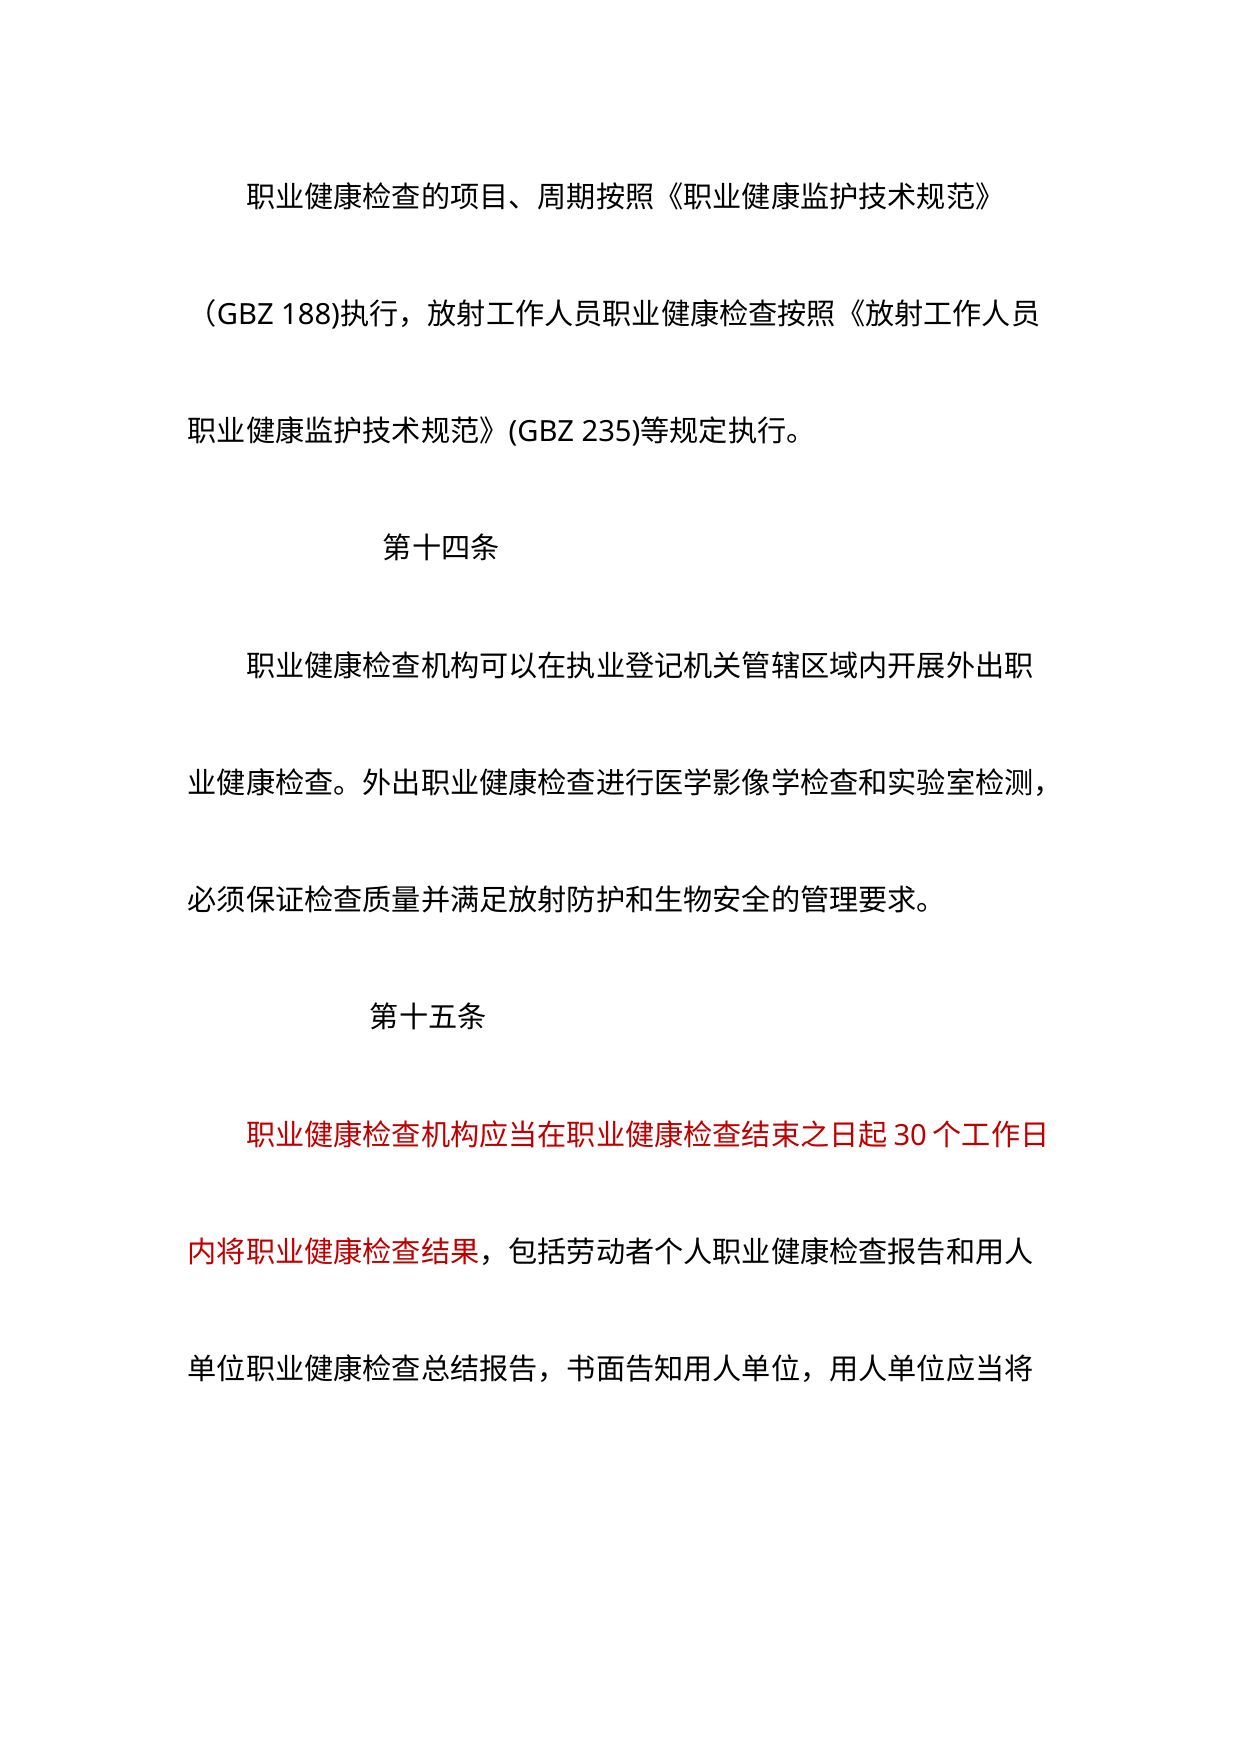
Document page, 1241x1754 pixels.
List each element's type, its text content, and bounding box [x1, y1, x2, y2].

text 职业健康检查机构可以在执业登记机关管辖区域内开展外出职业健康检查。外出职业健康检查进行医学影像学检查和实验室检测，必须保证检查质量并满足放射防护和生物安全的管理要求。 [187, 631, 1053, 930]
text 第十四条 [187, 513, 1053, 578]
text 职业健康检查的项目、周期按照《职业健康监护技术规范》（GBZ 188)执行，放射工作人员职业健康检查按照《放射工作人员职业健康监护技术规范》(GBZ 235)等规定执行。 [187, 162, 1053, 461]
text 第十五条 [187, 982, 1053, 1047]
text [187, 1100, 1053, 1399]
